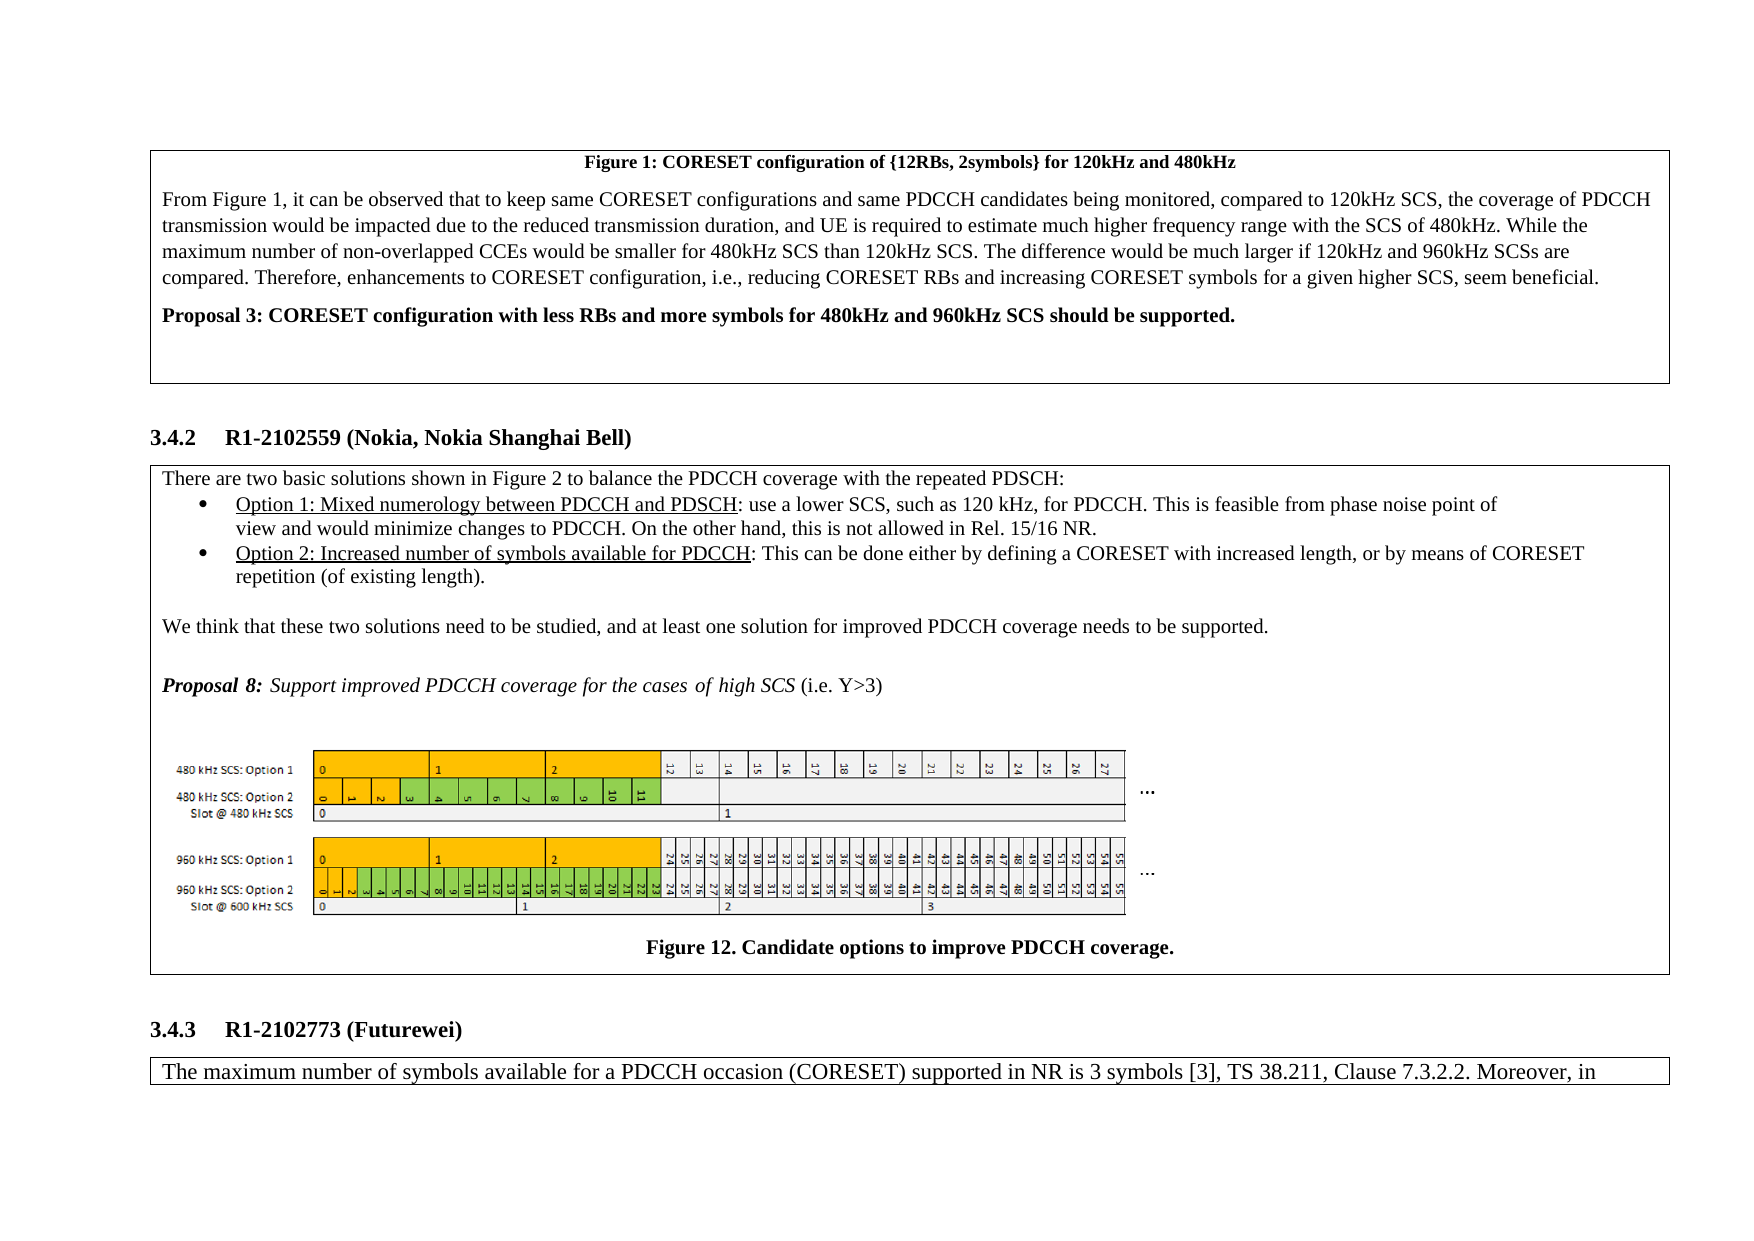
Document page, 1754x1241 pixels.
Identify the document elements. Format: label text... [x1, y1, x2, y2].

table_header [151, 1058, 1669, 1084]
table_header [151, 151, 1669, 382]
subtitle R1-2102773 (Futurewei) [150, 1016, 1604, 1042]
table_header There are two basic solutions shown in Figure 2 to balance the PDCCH coverage with the repeated PDSCH: Option 1: Mixed numerology between PDCCH and PDSCH: use a lower SCS, such as 120 kHz, for PDCCH. This is feasible from phase noise point of view and would minimize changes to PDCCH. On the other hand, this is not allowed in Rel. 15/16 NR. Option 2: Increased number of symbols available for PDCCH: This can be done either by defining a CORESET with increased length, or by means of CORESET repetition (of existing length). We think that these two solutions need to be studied, and at least one solution for improved PDCCH coverage needs to be supported. Proposal 8: Support improved PDCCH coverage for the cases of high SCS (i.e. Y>3) Figure 2. Candidate options to improve PDCCH coverage. [151, 466, 1669, 974]
subtitle R1-2102559 (Nokia, Nokia Shanghai Bell) [150, 424, 1604, 451]
picture [161, 725, 1166, 933]
